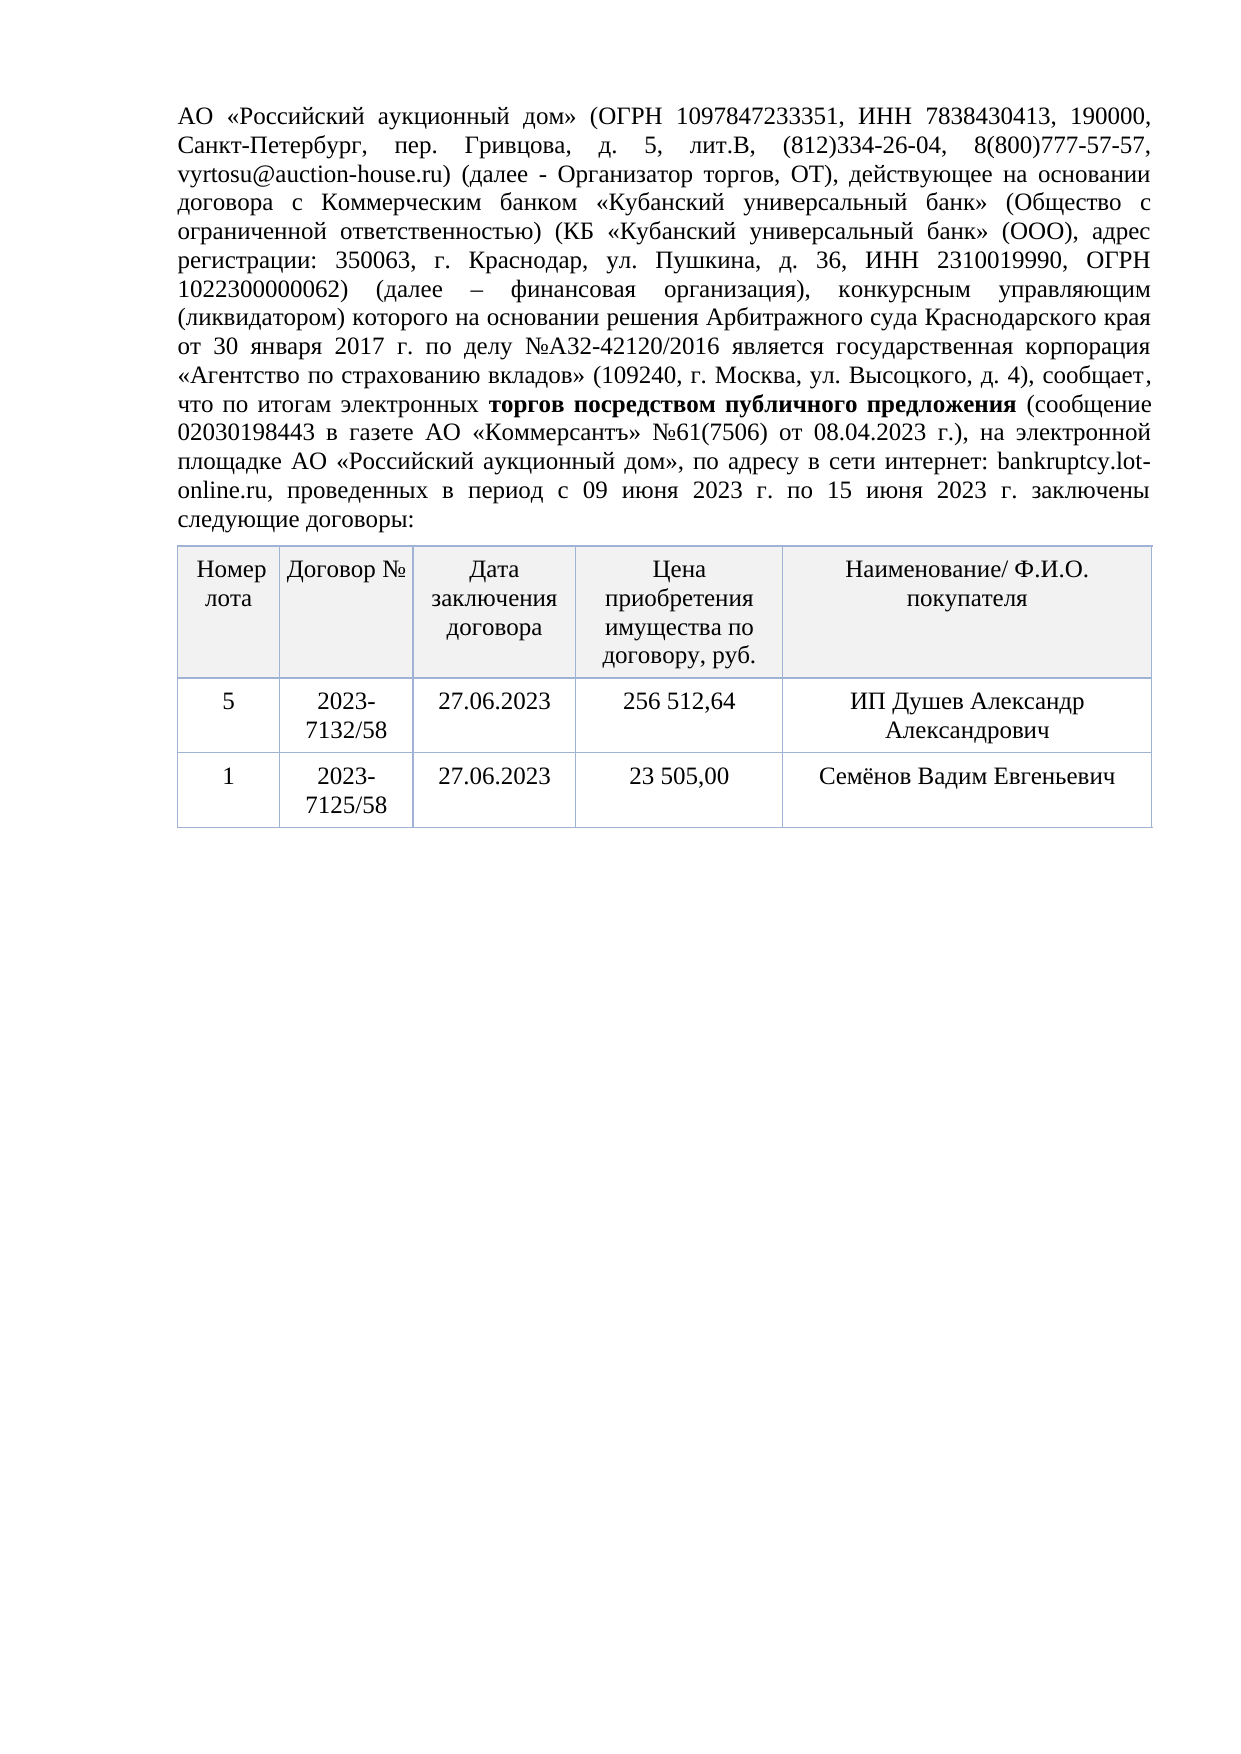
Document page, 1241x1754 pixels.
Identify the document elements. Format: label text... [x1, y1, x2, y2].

table_cell 27.06.2023 [414, 679, 575, 752]
table_header Номер лота [178, 547, 279, 677]
table_cell 256 512,64 [576, 679, 782, 752]
text АО «Российский аукционный дом» (ОГРН 1097847233351, ИНН 7838430413, 190000, Санкт-Петербург, пер. Гривцова, д. 5, лит.В, (812)334-26-04, 8(800)777-57-57, vyrtosu@auction-house.ru) (далее - Организатор торгов, ОТ), действующее на основании договора с Коммерческим банком «Кубанский универсальный банк» (Общество с ограниченной ответственностью) (КБ «Кубанский универсальный банк» (ООО), адрес регистрации: 350063, г. Краснодар, ул. Пушкина, д. 36, ИНН 2310019990, ОГРН 1022300000062) (далее – финансовая организация), конкурсным управляющим (ликвидатором) которого на основании решения Арбитражного суда Краснодарского края от 30 января 2017 г. по делу №А32-42120/2016 является государственная корпорация «Агентство по страхованию вкладов» (109240, г. Москва, ул. Высоцкого, д. 4), сообщает, что по итогам электронных торгов посредством публичного предложения (сообщение 02030198443 в газете АО «Коммерсантъ» №61(7506) от 08.04.2023 г.), на электронной площадке АО «Российский аукционный дом», по адресу в сети интернет: bankruptcy.lot-online.ru, проведенных в период с 09 июня 2023 г. по 15 июня 2023 г. заключены следующие договоры: [177, 101, 1152, 532]
table_header Цена приобретения имущества по договору, руб. [576, 547, 782, 677]
table_cell 2023-7132/58 [280, 679, 412, 752]
table_cell 1 [178, 753, 279, 826]
table_cell 5 [178, 679, 279, 752]
table_header Наименование/ Ф.И.О. покупателя [783, 547, 1151, 677]
table_header Договор № [280, 547, 412, 677]
table_cell 23 505,00 [576, 753, 782, 826]
table_cell Семёнов Вадим Евгеньевич [783, 753, 1151, 826]
table_cell ИП Душев Александр Александрович [783, 679, 1151, 752]
table_cell 27.06.2023 [414, 753, 575, 826]
table_cell 2023-7125/58 [280, 753, 412, 826]
table_header Дата заключения договора [414, 547, 575, 677]
